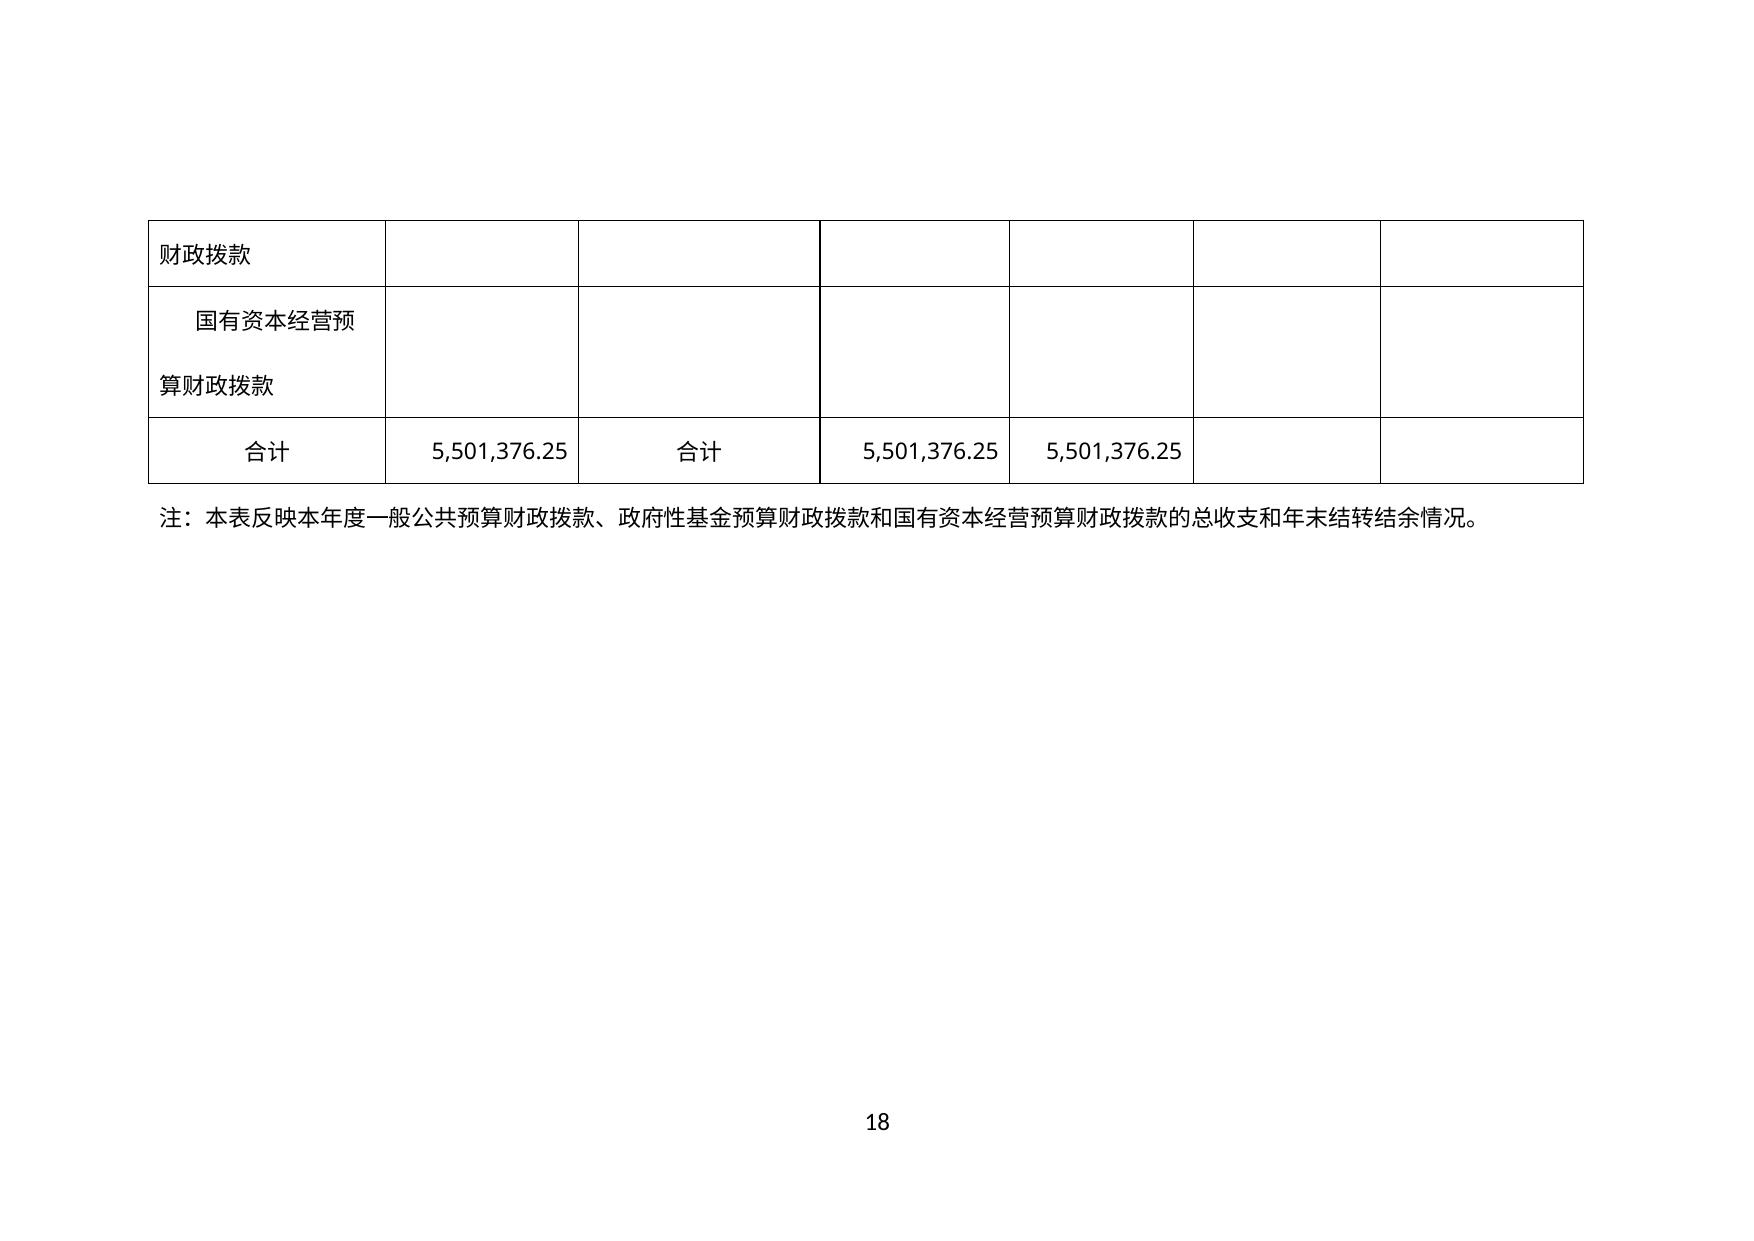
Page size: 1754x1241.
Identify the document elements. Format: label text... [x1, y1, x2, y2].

table_cell [1381, 287, 1583, 417]
table_cell [821, 287, 1009, 417]
table_cell 5,501,376.25 [1010, 418, 1193, 483]
table_cell 国有资本经营预算财政拨款 [149, 287, 385, 417]
table_cell [821, 221, 1009, 286]
table_cell [1010, 221, 1193, 286]
table_cell 5,501,376.25 [386, 418, 578, 483]
table_cell [579, 221, 819, 286]
table_cell 政府性基金预算财政拨款 [149, 221, 385, 286]
table_cell 合计 [579, 418, 819, 483]
table_cell [1010, 287, 1193, 417]
table_cell [579, 287, 819, 417]
table_cell [1194, 418, 1380, 483]
table_cell [386, 221, 578, 286]
table_cell 5,501,376.25 [821, 418, 1009, 483]
table_cell 合计 [149, 418, 385, 483]
table_cell [386, 287, 578, 417]
table_cell [1381, 418, 1583, 483]
table_cell [1381, 221, 1583, 286]
table_cell [1194, 221, 1380, 286]
table_cell 注：本表反映本年度一般公共预算财政拨款、政府性基金预算财政拨款和国有资本经营预算财政拨款的总收支和年末结转结余情况。 [148, 484, 1583, 549]
table_cell [1194, 287, 1380, 417]
